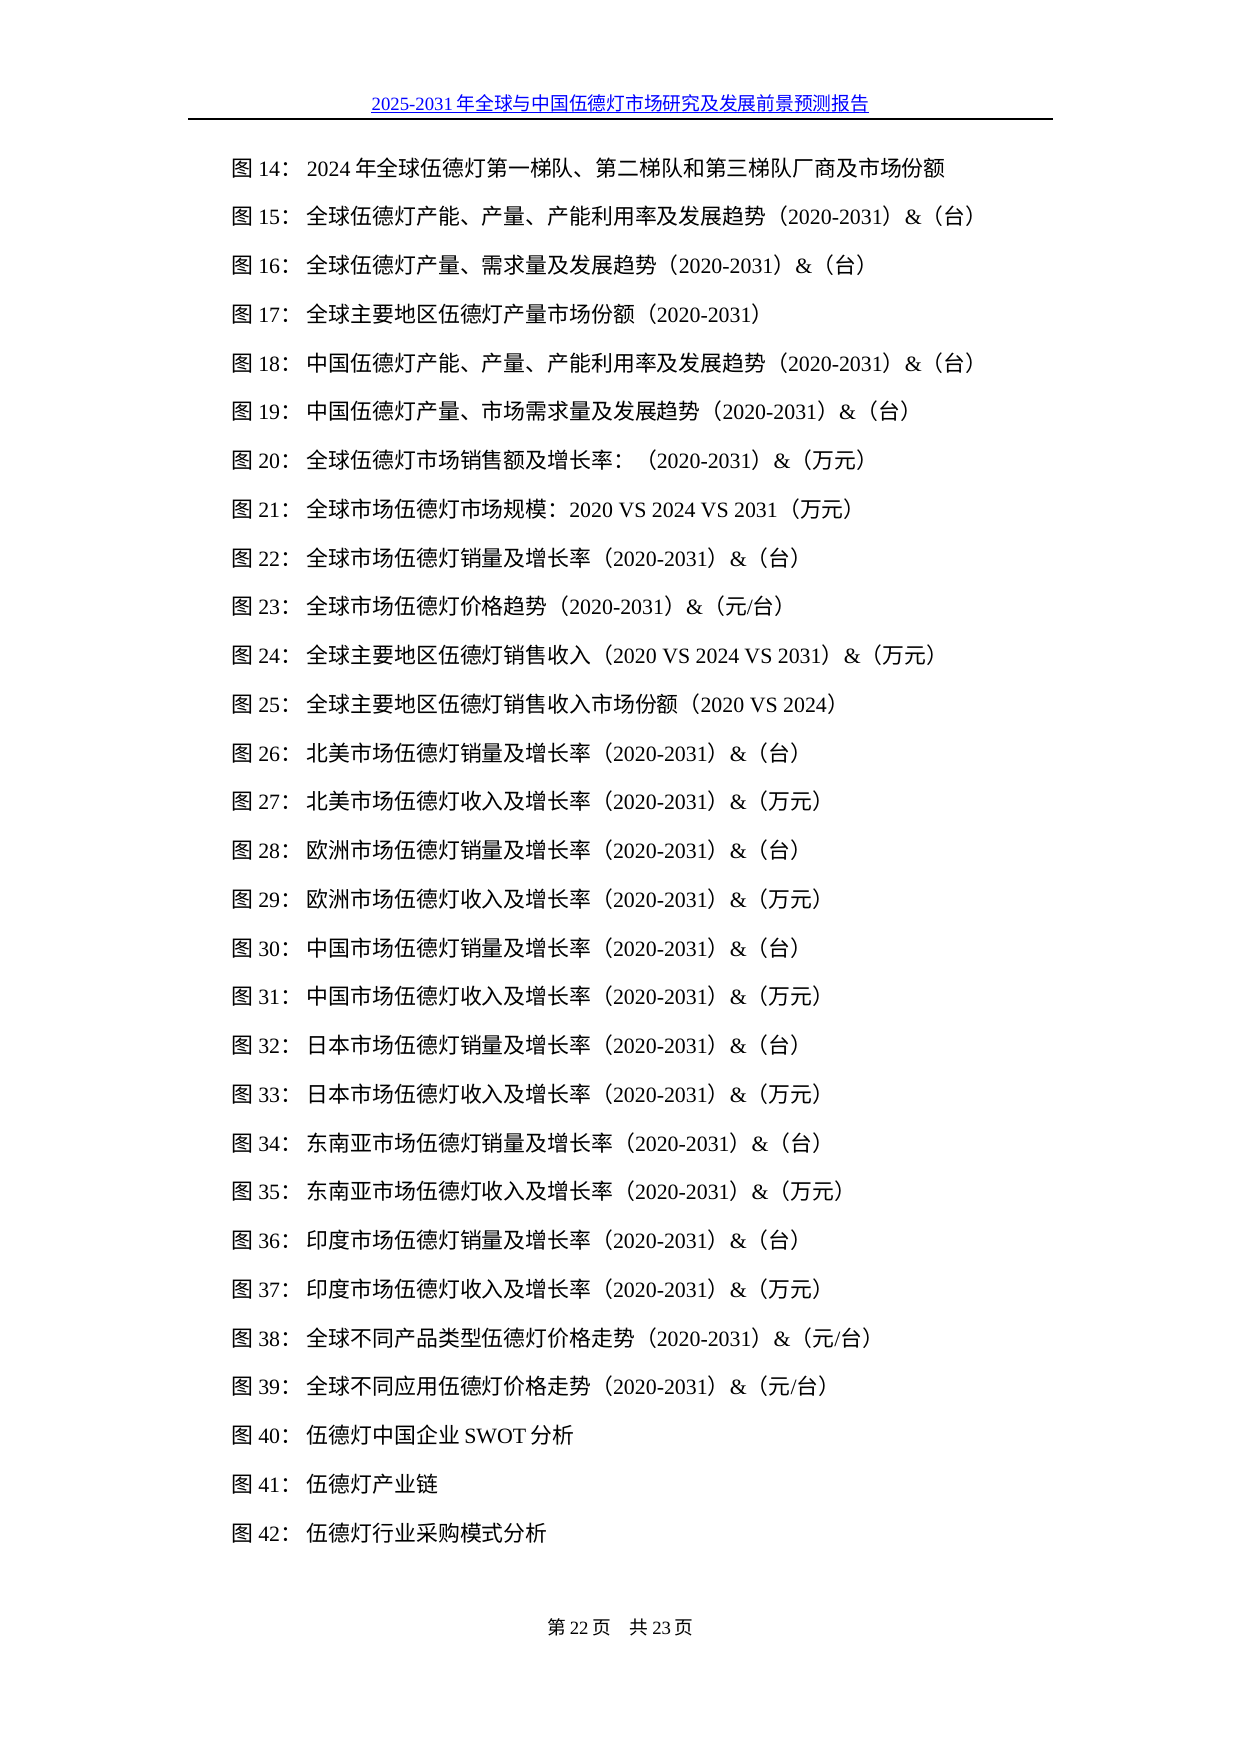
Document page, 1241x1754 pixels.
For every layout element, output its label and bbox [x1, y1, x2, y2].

text [187, 150, 1053, 1548]
